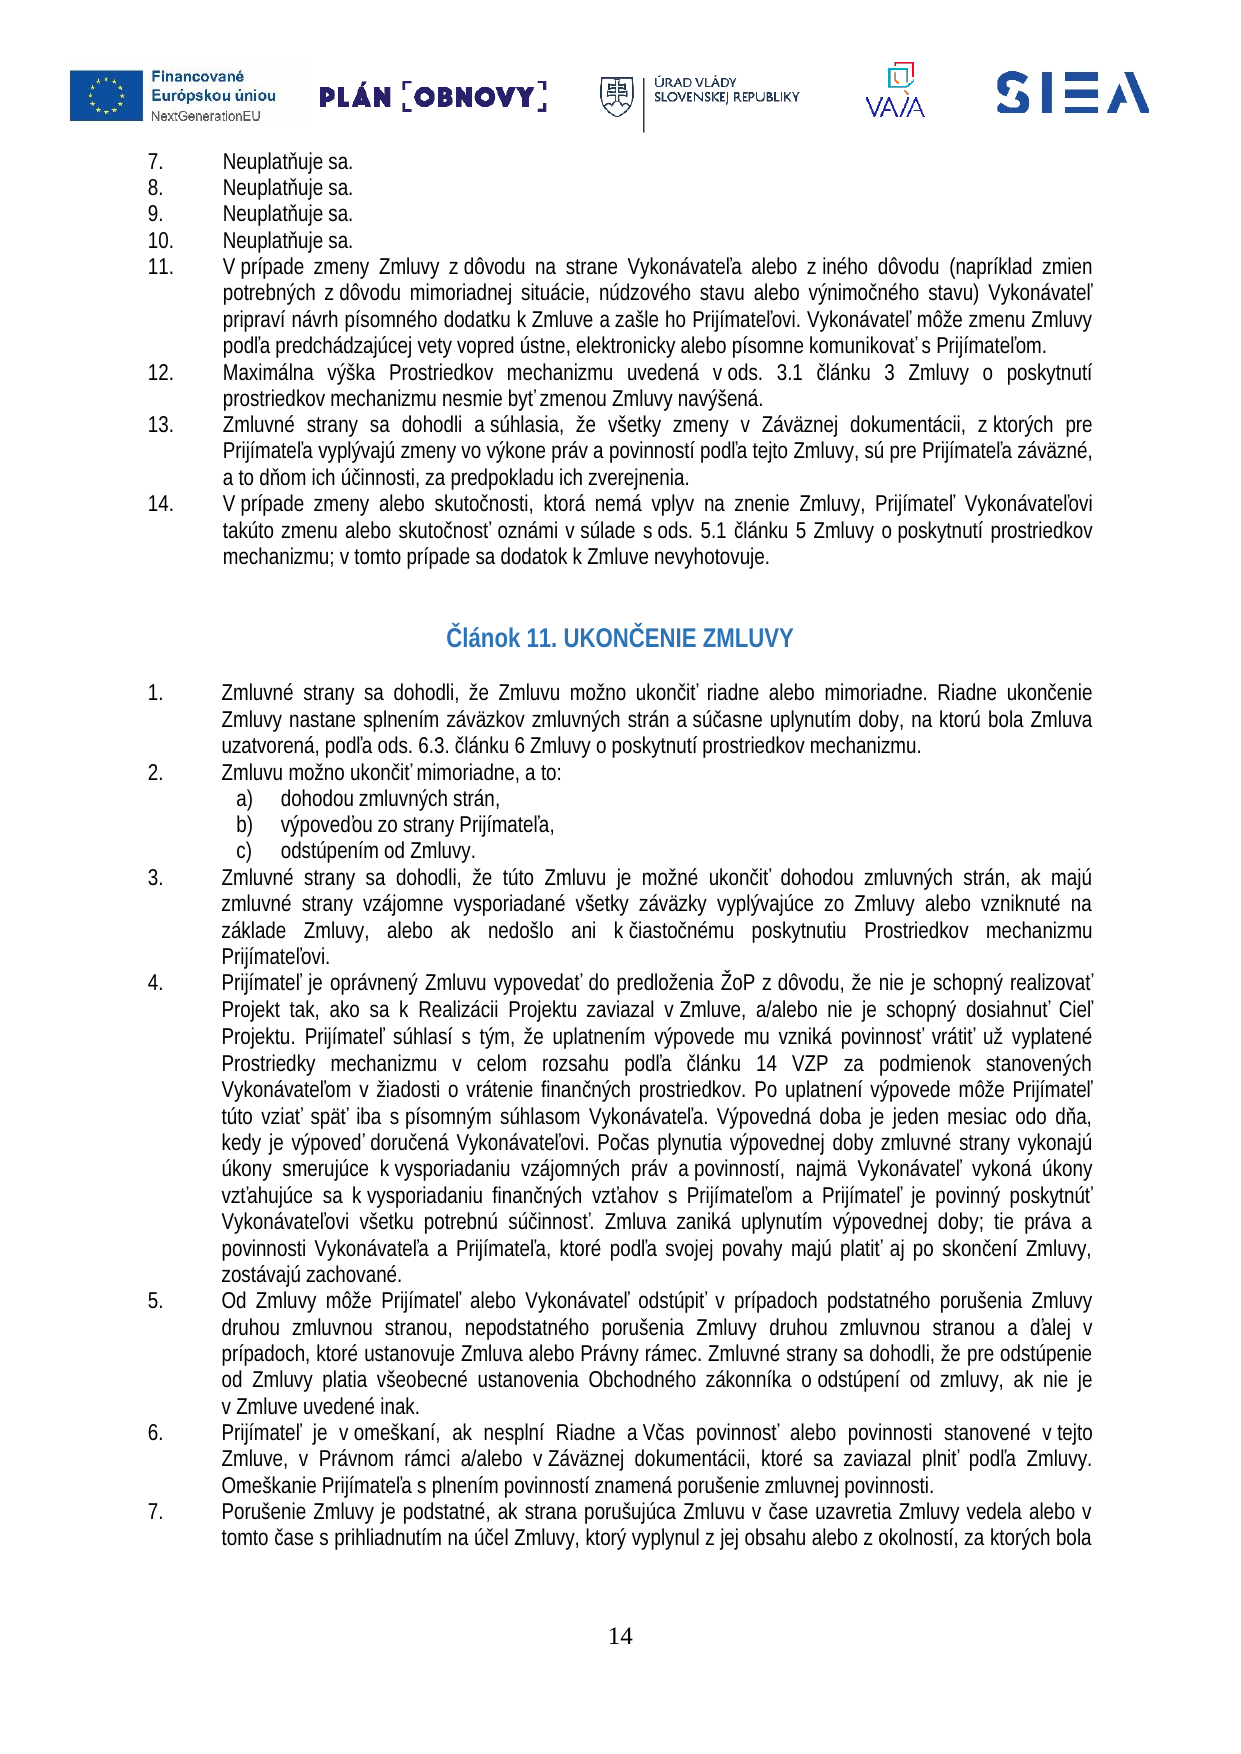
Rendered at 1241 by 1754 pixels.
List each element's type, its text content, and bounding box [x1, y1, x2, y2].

list V prípade zmeny alebo skutočnosti, ktorá nemá vplyv na znenie Zmluvy, Prijímateľ Vykonávateľovi takúto zmenu alebo skutočnosť oznámi v súlade s ods. 5.1 článku 5 Zmluvy o poskytnutí prostriedkov mechanizmu; v tomto prípade sa dodatok k Zmluve nevyhotovuje. [148, 490, 1093, 569]
list Od Zmluvy môže Prijímateľ alebo Vykonávateľ odstúpiť v prípadoch podstatného porušenia Zmluvy druhou zmluvnou stranou, nepodstatného porušenia Zmluvy druhou zmluvnou stranou a ďalej v prípadoch, ktoré ustanovuje Zmluva alebo Právny rámec. Zmluvné strany sa dohodli, že pre odstúpenie od Zmluvy platia všeobecné ustanovenia Obchodného zákonníka o odstúpení od zmluvy, ak nie je v Zmluve uvedené inak. [148, 1287, 1093, 1419]
list V prípade zmeny Zmluvy z dôvodu na strane Vykonávateľa alebo z iného dôvodu (napríklad zmien potrebných z dôvodu mimoriadnej situácie, núdzového stavu alebo výnimočného stavu) Vykonávateľ pripraví návrh písomného dodatku k Zmluve a zašle ho Prijímateľovi. Vykonávateľ môže zmenu Zmluvy podľa predchádzajúcej vety vopred ústne, elektronicky alebo písomne komunikovať s Prijímateľom. [148, 253, 1093, 358]
subtitle Článok 11. UKONČENIE ZMLUVY [148, 622, 1093, 653]
list Neuplatňuje sa. [148, 174, 1093, 200]
list Zmluvné strany sa dohodli, že túto Zmluvu je možné ukončiť dohodou zmluvných strán, ak majú zmluvné strany vzájomne vysporiadané všetky záväzky vyplývajúce zo Zmluvy alebo vzniknuté na základe Zmluvy, alebo ak nedošlo ani k čiastočnému poskytnutiu Prostriedkov mechanizmu Prijímateľovi. [148, 864, 1093, 969]
list Neuplatňuje sa. [148, 148, 1093, 174]
list dohodou zmluvných strán, [236, 785, 1093, 811]
picture [995, 71, 1149, 112]
list Neuplatňuje sa. [148, 227, 1093, 253]
list výpoveďou zo strany Prijímateľa, [236, 811, 1093, 837]
picture [64, 46, 561, 145]
picture [861, 52, 927, 121]
list odstúpením od Zmluvy. [236, 837, 1093, 864]
list Zmluvné strany sa dohodli, že Zmluvu možno ukončiť riadne alebo mimoriadne. Riadne ukončenie Zmluvy nastane splnením záväzkov zmluvných strán a súčasne uplynutím doby, na ktorú bola Zmluva uzatvorená, podľa ods. 6.3. článku 6 Zmluvy o poskytnutí prostriedkov mechanizmu. [148, 679, 1093, 758]
list Neuplatňuje sa. [148, 200, 1093, 227]
list Zmluvu možno ukončiť mimoriadne, a to: [148, 758, 1093, 785]
list Zmluvné strany sa dohodli a súhlasia, že všetky zmeny v Záväznej dokumentácii, z ktorých pre Prijímateľa vyplývajú zmeny vo výkone práv a povinností podľa tejto Zmluvy, sú pre Prijímateľa záväzné, a to dňom ich účinnosti, za predpokladu ich zverejnenia. [148, 411, 1093, 490]
list Maximálna výška Prostriedkov mechanizmu uvedená v ods. 3.1 článku 3 Zmluvy o poskytnutí prostriedkov mechanizmu nesmie byť zmenou Zmluvy navýšená. [148, 358, 1093, 411]
list Prijímateľ je oprávnený Zmluvu vypovedať do predloženia ŽoP z dôvodu, že nie je schopný realizovať Projekt tak, ako sa k Realizácii Projektu zaviazal v Zmluve, a/alebo nie je schopný dosiahnuť Cieľ Projektu. Prijímateľ súhlasí s tým, že uplatnením výpovede mu vzniká povinnosť vrátiť už vyplatené Prostriedky mechanizmu v celom rozsahu podľa článku 14 VZP za podmienok stanovených Vykonávateľom v žiadosti o vrátenie finančných prostriedkov. Po uplatnení výpovede môže Prijímateľ túto vziať späť iba s písomným súhlasom Vykonávateľa. Výpovedná doba je jeden mesiac odo dňa, kedy je výpoveď doručená Vykonávateľovi. Počas plynutia výpovednej doby zmluvné strany vykonajú úkony smerujúce k vysporiadaniu vzájomných práv a povinností, najmä Vykonávateľ vykoná úkony vzťahujúce sa k vysporiadaniu finančných vzťahov s Prijímateľom a Prijímateľ je povinný poskytnúť Vykonávateľovi všetku potrebnú súčinnosť. Zmluva zaniká uplynutím výpovednej doby; tie práva a povinnosti Vykonávateľa a Prijímateľa, ktoré podľa svojej povahy majú platiť aj po skončení Zmluvy, zostávajú zachované. [148, 969, 1093, 1287]
list Prijímateľ je v omeškaní, ak nesplní Riadne a Včas povinnosť alebo povinnosti stanovené v tejto Zmluve, v Právnom rámci a/alebo v Záväznej dokumentácii, ktoré sa zaviazal plniť podľa Zmluvy. Omeškanie Prijímateľa s plnením povinností znamená porušenie zmluvnej povinnosti. [148, 1419, 1093, 1498]
picture [578, 57, 827, 147]
